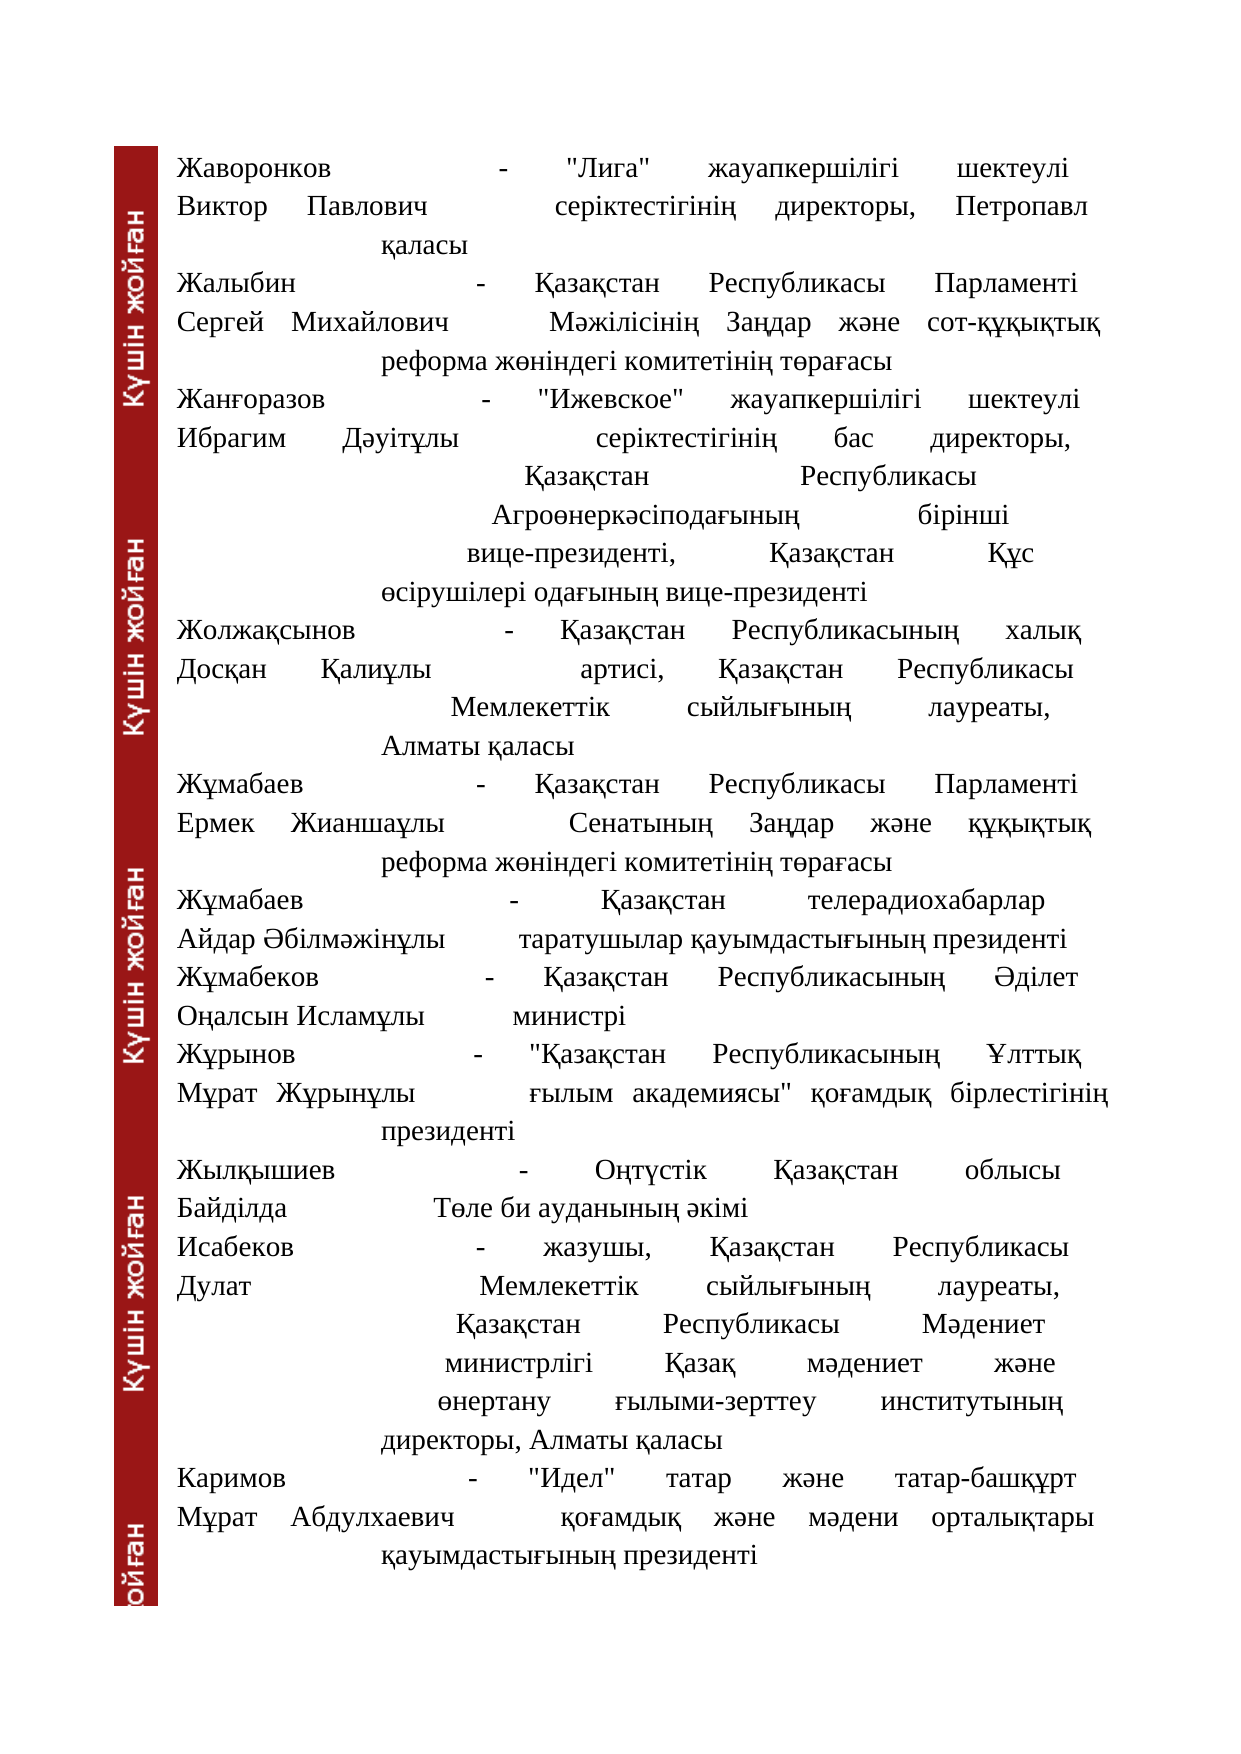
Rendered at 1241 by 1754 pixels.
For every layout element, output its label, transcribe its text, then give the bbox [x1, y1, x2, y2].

text Жұмабаев - Қазақстан телерадиохабарлар Айдар Әбiлмәжiнұлы таратушылар қауымдастығының президентi [112, 882, 1128, 954]
text Жаворонков - "Лига" жауапкершiлiгi шектеулi Виктор Павлович серiктестiгiнiң директоры, Петропавл қаласы [112, 150, 1128, 261]
text Исабеков - жазушы, Қазақстан Республикасы Дулат Мемлекеттiк сыйлығының лауреаты, Қазақстан Республикасы Мәдениет министрлiгi Қазақ мәдениет және өнертану ғылыми-зерттеу институтының директоры, Aлматы қаласы [112, 1229, 1128, 1455]
picture [114, 376, 158, 381]
text Жұмабеков - Қазақстан Республикасының Әдiлет Оңалсын Исламұлы министрi [112, 959, 1128, 1031]
text Жанғоразов - "Ижевское" жауапкершілiгi шектеулi Ибрагим Дәуiтұлы серiктестiгiнiң бас директоры, Қазақстан Республикасы Агроөнеркәсiподағының бiрiншi вице-президентi, Қазақстан Құс өсiрушiлерi одағының вице-президентi [112, 381, 1128, 607]
text Жұмабаев - Қазақстан Республикасы Парламентi Ермек Жианшаұлы Сенатының Заңдар және құқықтық реформа жөнiндегi комитетiнiң төрағасы [112, 767, 1128, 877]
picture [114, 1455, 158, 1460]
picture [114, 607, 158, 612]
picture [114, 1224, 158, 1229]
picture [114, 954, 158, 959]
picture [114, 146, 158, 150]
text Жолжақсынов - Қазақстан Республикасының халық Досқан Қалиұлы артисi, Қазақстан Республикасы Мемлекеттiк сыйлығының лауреаты, Алматы қаласы [112, 612, 1128, 762]
text Жылқышиев - Оңтүстiк Қазақстан облысы Байдiлда Төле би ауданының әкiмi [112, 1152, 1128, 1224]
picture [114, 1571, 158, 1606]
picture [114, 1147, 158, 1152]
picture [114, 1031, 158, 1036]
picture [114, 261, 158, 266]
text Жалыбин - Қазақстан Республикасы Парламентi Сергей Михайлович Мәжiлiсiнiң Заңдар және сот-құқықтық реформа жөнiндегi комитетiнiң төрағасы [112, 266, 1128, 376]
text Каримов - "Идел" татар және татар-башқұрт Мұрат Абдулхаевич қоғамдық және мәдени орталықтары қауымдастығының президентi [112, 1460, 1128, 1571]
picture [114, 877, 158, 882]
text Жұрынов - "Қазақстан Республикасының Ұлттық Мұрат Жұрынұлы ғылым академиясы" қоғамдық бiрлестiгiнің президентi [112, 1036, 1128, 1147]
picture [114, 762, 158, 767]
